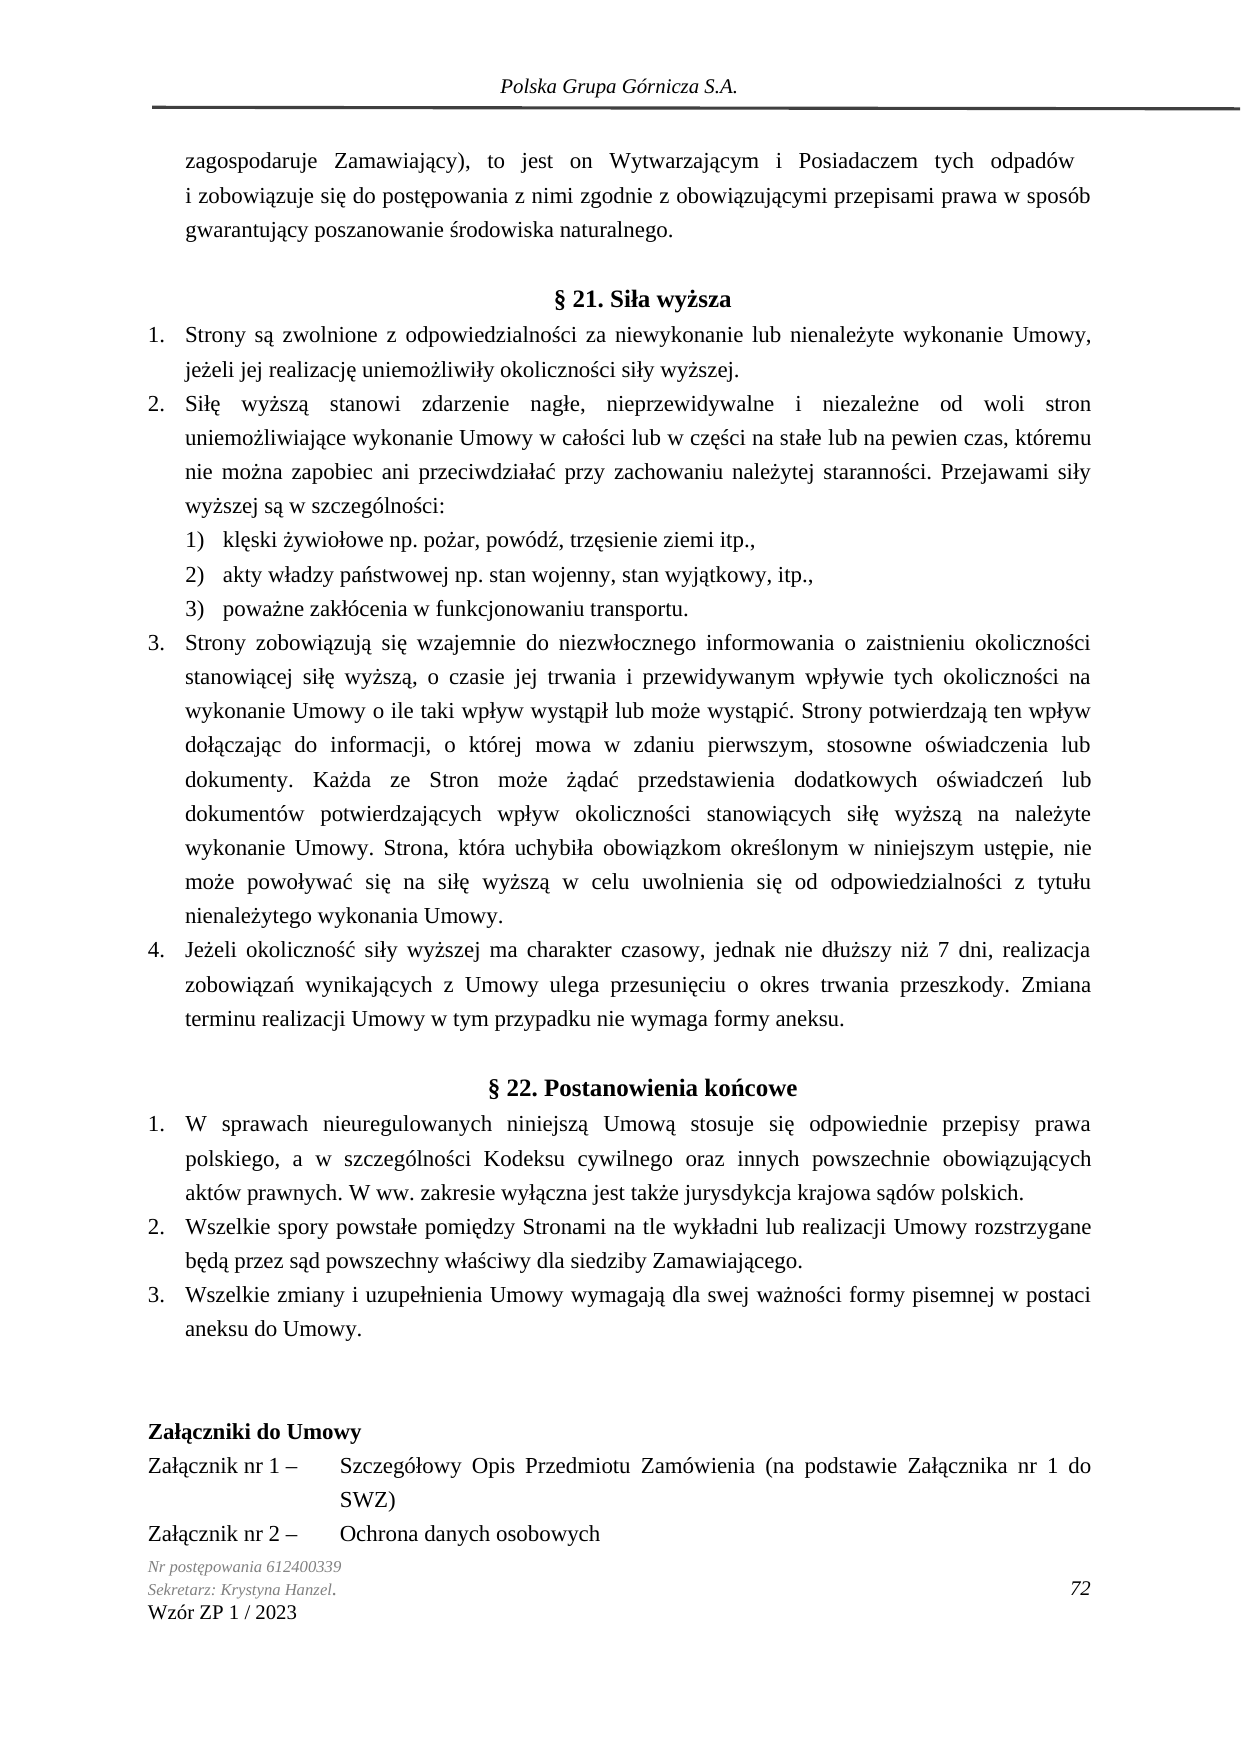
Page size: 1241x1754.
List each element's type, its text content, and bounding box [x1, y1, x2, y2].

list klęski żywiołowe np. pożar, powódź, trzęsienie ziemi itp., [185, 527, 1093, 553]
list Jeżeli okoliczność siły wyższej ma charakter czasowy, jednak nie dłuższy niż 7 dni, realizacja zobowiązań wynikających z Umowy ulega przesunięciu o okres trwania przeszkody. Zmiana terminu realizacji Umowy w tym przypadku nie wymaga formy aneksu. [148, 937, 1093, 1031]
list poważne zakłócenia w funkcjonowaniu transportu. [185, 595, 1093, 621]
list Wszelkie zmiany i uzupełnienia Umowy wymagają dla swej ważności formy pisemnej w postaci aneksu do Umowy. [148, 1281, 1093, 1342]
list Wszelkie spory powstałe pomiędzy Stronami na tle wykładni lub realizacji Umowy rozstrzygane będą przez sąd powszechny właściwy dla siedziby Zamawiającego. [148, 1213, 1093, 1273]
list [148, 148, 1093, 242]
list Strony zobowiązują się wzajemnie do niezwłocznego informowania o zaistnieniu okoliczności stanowiącej siłę wyższą, o czasie jej trwania i przewidywanym wpływie tych okoliczności na wykonanie Umowy o ile taki wpływ wystąpił lub może wystąpić. Strony potwierdzają ten wpływ dołączając do informacji, o której mowa w zdaniu pierwszym, stosowne oświadczenia lub dokumenty. Każda ze Stron może żądać przedstawienia dodatkowych oświadczeń lub dokumentów potwierdzających wpływ okoliczności stanowiących siłę wyższą na należyte wykonanie Umowy. Strona, która uchybiła obowiązkom określonym w niniejszym ustępie, nie może powoływać się na siłę wyższą w celu uwolnienia się od odpowiedzialności z tytułu nienależytego wykonania Umowy. [148, 629, 1093, 929]
list W sprawach nieuregulowanych niniejszą Umową stosuje się odpowiednie przepisy prawa polskiego, a w szczególności Kodeksu cywilnego oraz innych powszechnie obowiązujących aktów prawnych. W ww. zakresie wyłączna jest także jurysdykcja krajowa sądów polskich. [148, 1111, 1093, 1205]
subtitle § 21. Siła wyższa [193, 284, 1093, 313]
list akty władzy państwowej np. stan wojenny, stan wyjątkowy, itp., [185, 561, 1093, 587]
list Siłę wyższą stanowi zdarzenie nagłe, nieprzewidywalne i niezależne od woli stron uniemożliwiające wykonanie Umowy w całości lub w części na stałe lub na pewien czas, któremu nie można zapobiec ani przeciwdziałać przy zachowaniu należytej staranności. Przejawami siły wyższej są w szczególności: [148, 390, 1093, 519]
text Załącznik nr 2 – Ochrona danych osobowych [148, 1521, 1093, 1547]
list Strony są zwolnione z odpowiedzialności za niewykonanie lub nienależyte wykonanie Umowy, jeżeli jej realizację uniemożliwiły okoliczności siły wyższej. [148, 322, 1093, 382]
subtitle § 22. Postanowienia końcowe [193, 1073, 1093, 1102]
subtitle Załączniki do Umowy [148, 1418, 1093, 1444]
text Załącznik nr 1 – Szczegółowy Opis Przedmiotu Zamówienia (na podstawie Załącznika nr 1 do SWZ) [148, 1452, 1093, 1513]
